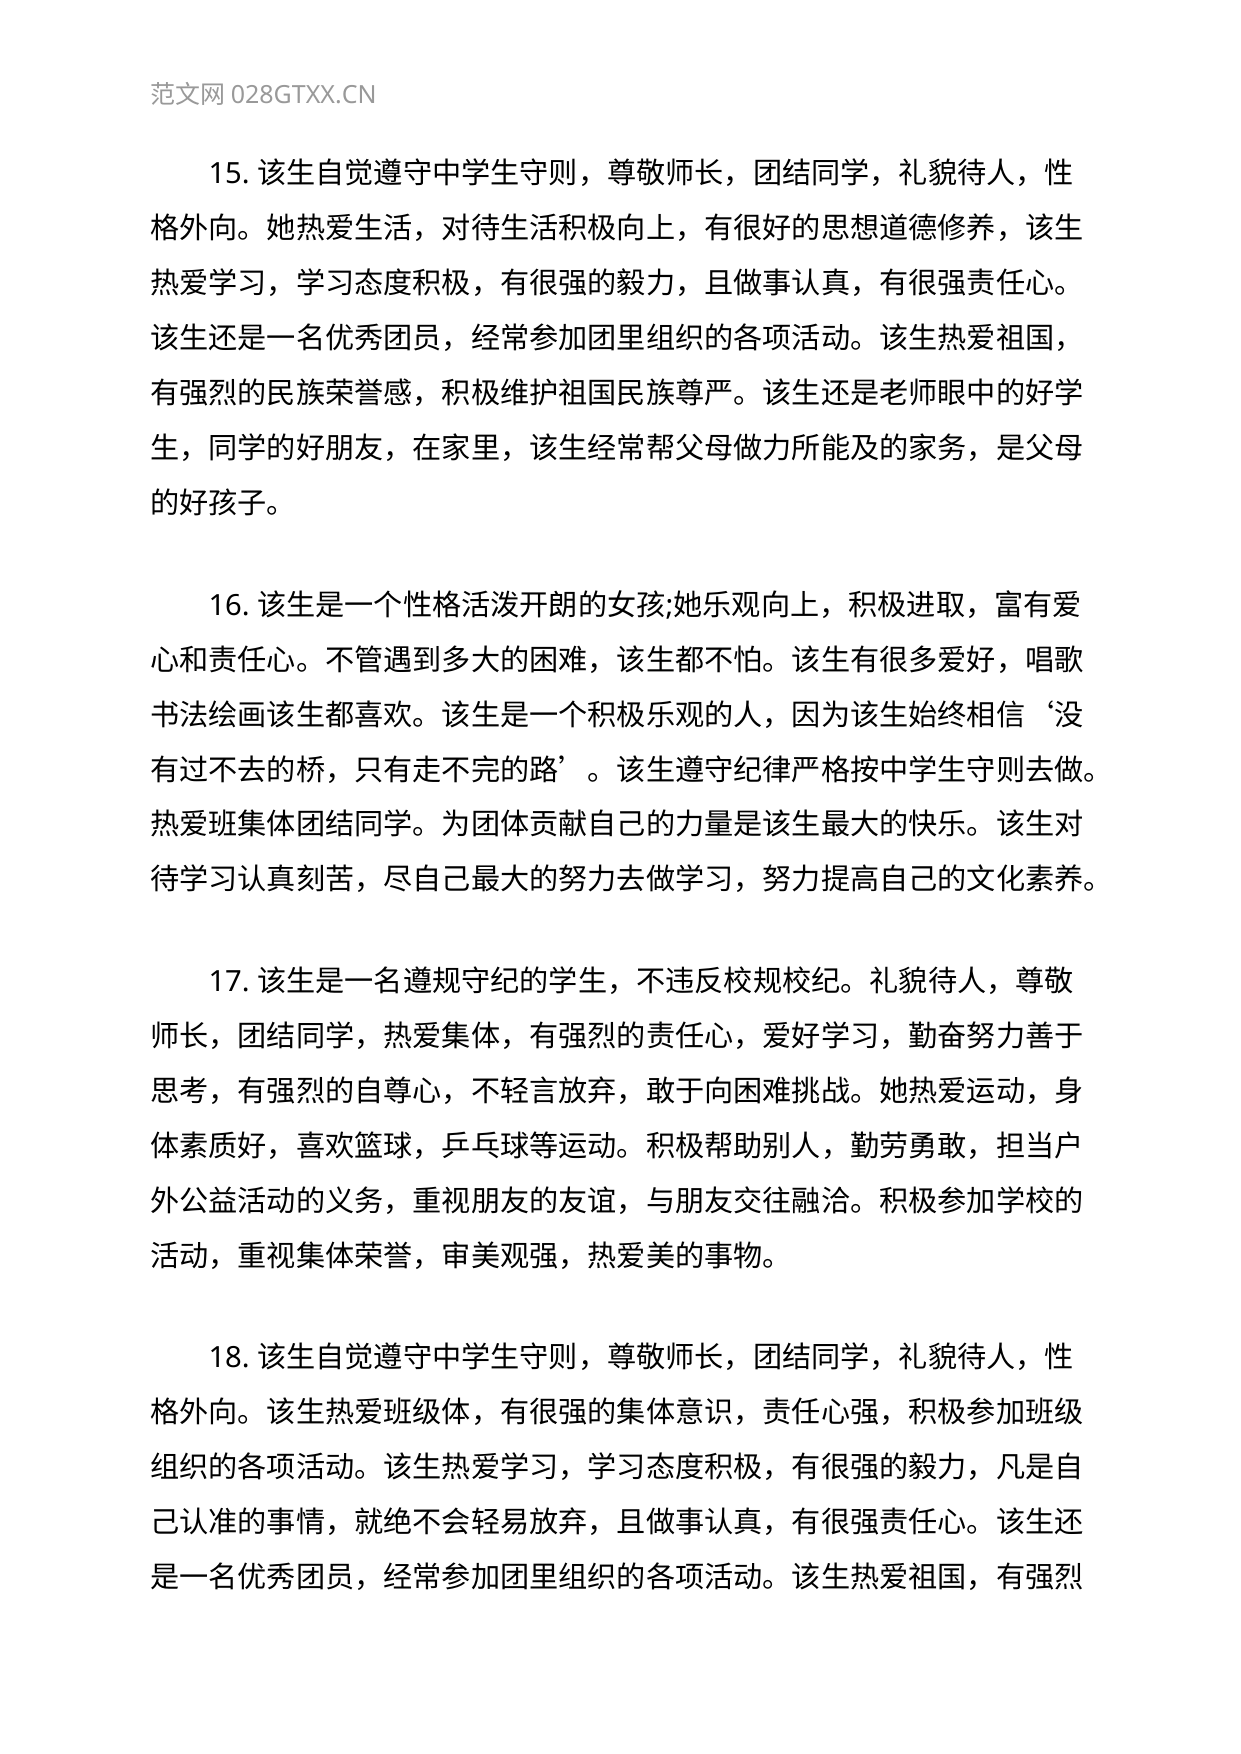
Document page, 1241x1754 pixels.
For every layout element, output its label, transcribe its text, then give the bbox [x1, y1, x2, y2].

text 16. 该生是一个性格活泼开朗的女孩;她乐观向上，积极进取，富有爱心和责任心。不管遇到多大的困难，该生都不怕。该生有很多爱好，唱歌书法绘画该生都喜欢。该生是一个积极乐观的人，因为该生始终相信‘没有过不去的桥，只有走不完的路’。该生遵守纪律严格按中学生守则去做。热爱班集体团结同学。为团体贡献自己的力量是该生最大的快乐。该生对待学习认真刻苦，尽自己最大的努力去做学习，努力提高自己的文化素养。 [150, 581, 1090, 898]
text 15. 该生自觉遵守中学生守则，尊敬师长，团结同学，礼貌待人，性格外向。她热爱生活，对待生活积极向上，有很好的思想道德修养，该生热爱学习，学习态度积极，有很强的毅力，且做事认真，有很强责任心。该生还是一名优秀团员，经常参加团里组织的各项活动。该生热爱祖国，有强烈的民族荣誉感，积极维护祖国民族尊严。该生还是老师眼中的好学生，同学的好朋友，在家里，该生经常帮父母做力所能及的家务，是父母的好孩子。 [150, 150, 1090, 522]
text 17. 该生是一名遵规守纪的学生，不违反校规校纪。礼貌待人，尊敬师长，团结同学，热爱集体，有强烈的责任心，爱好学习，勤奋努力善于思考，有强烈的自尊心，不轻言放弃，敢于向困难挑战。她热爱运动，身体素质好，喜欢篮球，乒乓球等运动。积极帮助别人，勤劳勇敢，担当户外公益活动的义务，重视朋友的友谊，与朋友交往融洽。积极参加学校的活动，重视集体荣誉，审美观强，热爱美的事物。 [150, 958, 1090, 1274]
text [150, 1334, 1090, 1596]
